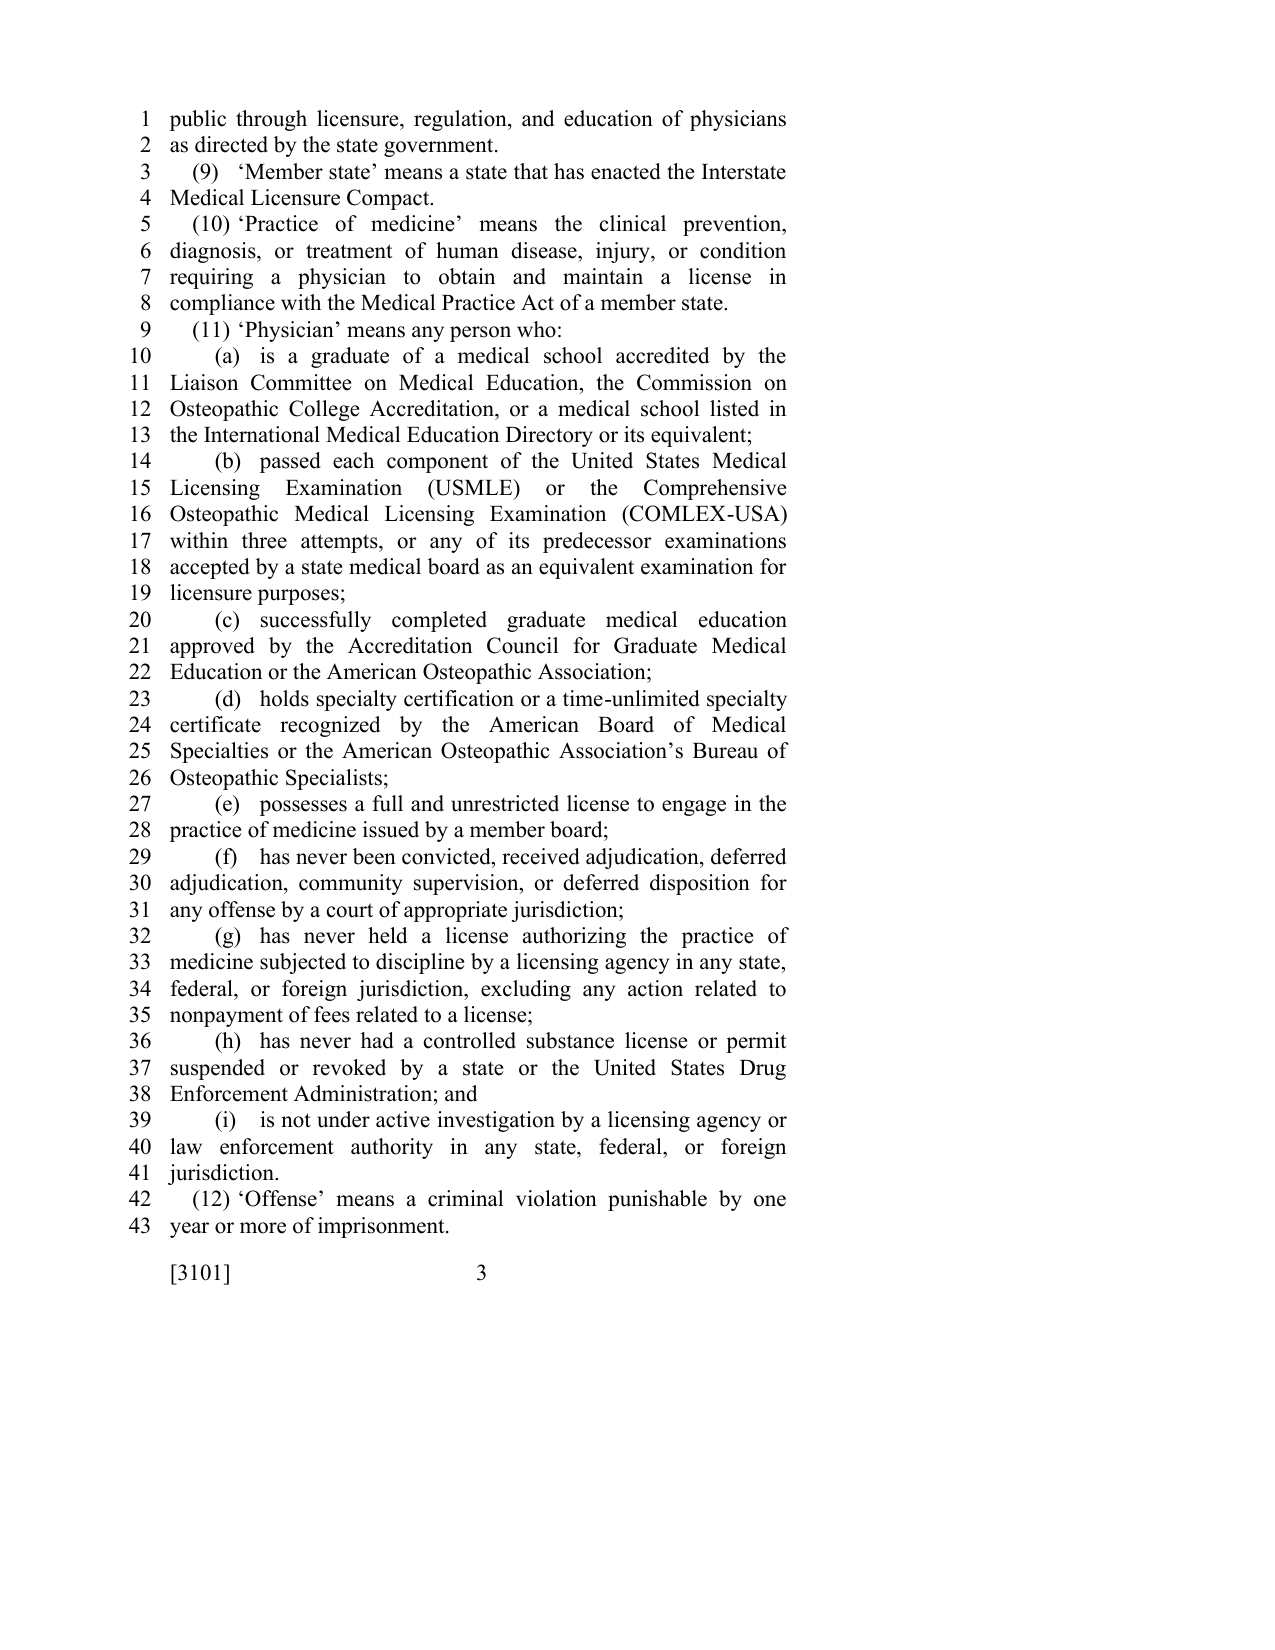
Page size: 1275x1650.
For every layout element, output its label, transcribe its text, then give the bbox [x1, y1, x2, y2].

text (c) successfully completed graduate medical education approved by the Accreditation Council for Graduate Medical Education or the American Osteopathic Association; [169, 606, 787, 685]
text (10) ‘Practice of medicine’ means the clinical prevention, diagnosis, or treatment of human disease, injury, or condition requiring a physician to obtain and maintain a license in compliance with the Medical Practice Act of a member state. [169, 210, 787, 316]
text (11) ‘Physician’ means any person who: [169, 316, 787, 342]
text (h) has never had a controlled substance license or permit suspended or revoked by a state or the United States Drug Enforcement Administration; and [169, 1027, 787, 1106]
text (e) possesses a full and unrestricted license to engage in the practice of medicine issued by a member board; [169, 790, 787, 843]
text (f) has never been convicted, received adjudication, deferred adjudication, community supervision, or deferred disposition for any offense by a court of appropriate jurisdiction; [169, 843, 787, 922]
text (g) has never held a license authorizing the practice of medicine subjected to discipline by a licensing agency in any state, federal, or foreign jurisdiction, excluding any action related to nonpayment of fees related to a license; [169, 922, 787, 1027]
text (12) ‘Offense’ means a criminal violation punishable by one year or more of imprisonment. [169, 1186, 787, 1238]
text (d) holds specialty certification or a time-unlimited specialty certificate recognized by the American Board of Medical Specialties or the American Osteopathic Association’s Bureau of Osteopathic Specialists; [169, 685, 787, 790]
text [169, 105, 787, 158]
text (i) is not under active investigation by a licensing agency or law enforcement authority in any state, federal, or foreign jurisdiction. [169, 1106, 787, 1186]
text (9) ‘Member state’ means a state that has enacted the Interstate Medical Licensure Compact. [169, 158, 787, 210]
text (b) passed each component of the United States Medical Licensing Examination (USMLE) or the Comprehensive Osteopathic Medical Licensing Examination (COMLEX-USA) within three attempts, or any of its predecessor examinations accepted by a state medical board as an equivalent examination for licensure purposes; [169, 448, 787, 606]
text (a) is a graduate of a medical school accredited by the Liaison Committee on Medical Education, the Commission on Osteopathic College Accreditation, or a medical school listed in the International Medical Education Directory or its equivalent; [169, 342, 787, 448]
